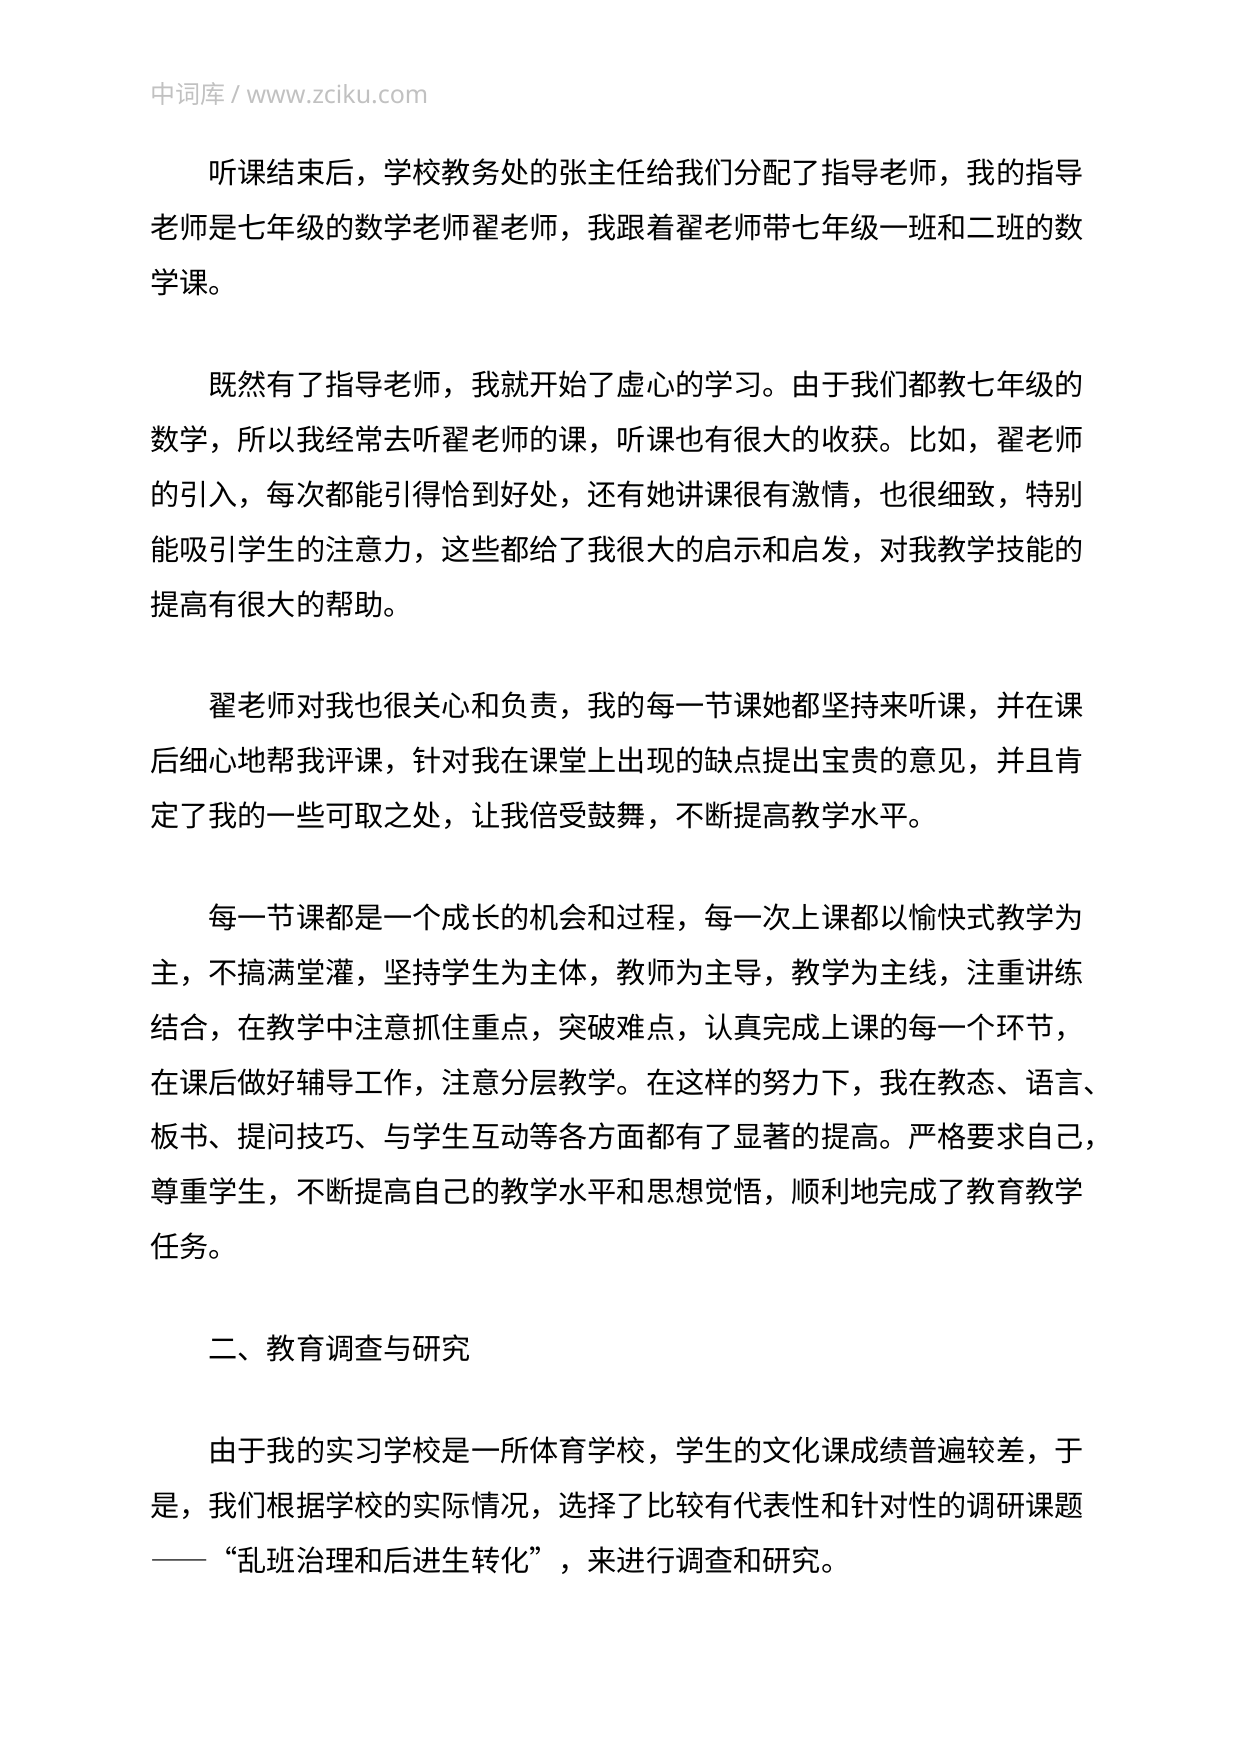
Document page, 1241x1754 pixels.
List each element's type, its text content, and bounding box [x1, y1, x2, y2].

text 每一节课都是一个成长的机会和过程，每一次上课都以愉快式教学为主，不搞满堂灌，坚持学生为主体，教师为主导，教学为主线，注重讲练结合，在教学中注意抓住重点，突破难点，认真完成上课的每一个环节，在课后做好辅导工作，注意分层教学。在这样的努力下，我在教态、语言、板书、提问技巧、与学生互动等各方面都有了显著的提高。严格要求自己，尊重学生，不断提高自己的教学水平和思想觉悟，顺利地完成了教育教学任务。 [150, 894, 1090, 1266]
text 由于我的实习学校是一所体育学校，学生的文化课成绩普遍较差，于是，我们根据学校的实际情况，选择了比较有代表性和针对性的调研课题——“乱班治理和后进生转化”，来进行调查和研究。 [150, 1427, 1090, 1579]
text 二、教育调查与研究 [150, 1326, 1090, 1368]
text 翟老师对我也很关心和负责，我的每一节课她都坚持来听课，并在课后细心地帮我评课，针对我在课堂上出现的缺点提出宝贵的意见，并且肯定了我的一些可取之处，让我倍受鼓舞，不断提高教学水平。 [150, 683, 1090, 835]
text 既然有了指导老师，我就开始了虚心的学习。由于我们都教七年级的数学，所以我经常去听翟老师的课，听课也有很大的收获。比如，翟老师的引入，每次都能引得恰到好处，还有她讲课很有激情，也很细致，特别能吸引学生的注意力，这些都给了我很大的启示和启发，对我教学技能的提高有很大的帮助。 [150, 362, 1090, 623]
text 听课结束后，学校教务处的张主任给我们分配了指导老师，我的指导老师是七年级的数学老师翟老师，我跟着翟老师带七年级一班和二班的数学课。 [150, 150, 1090, 302]
